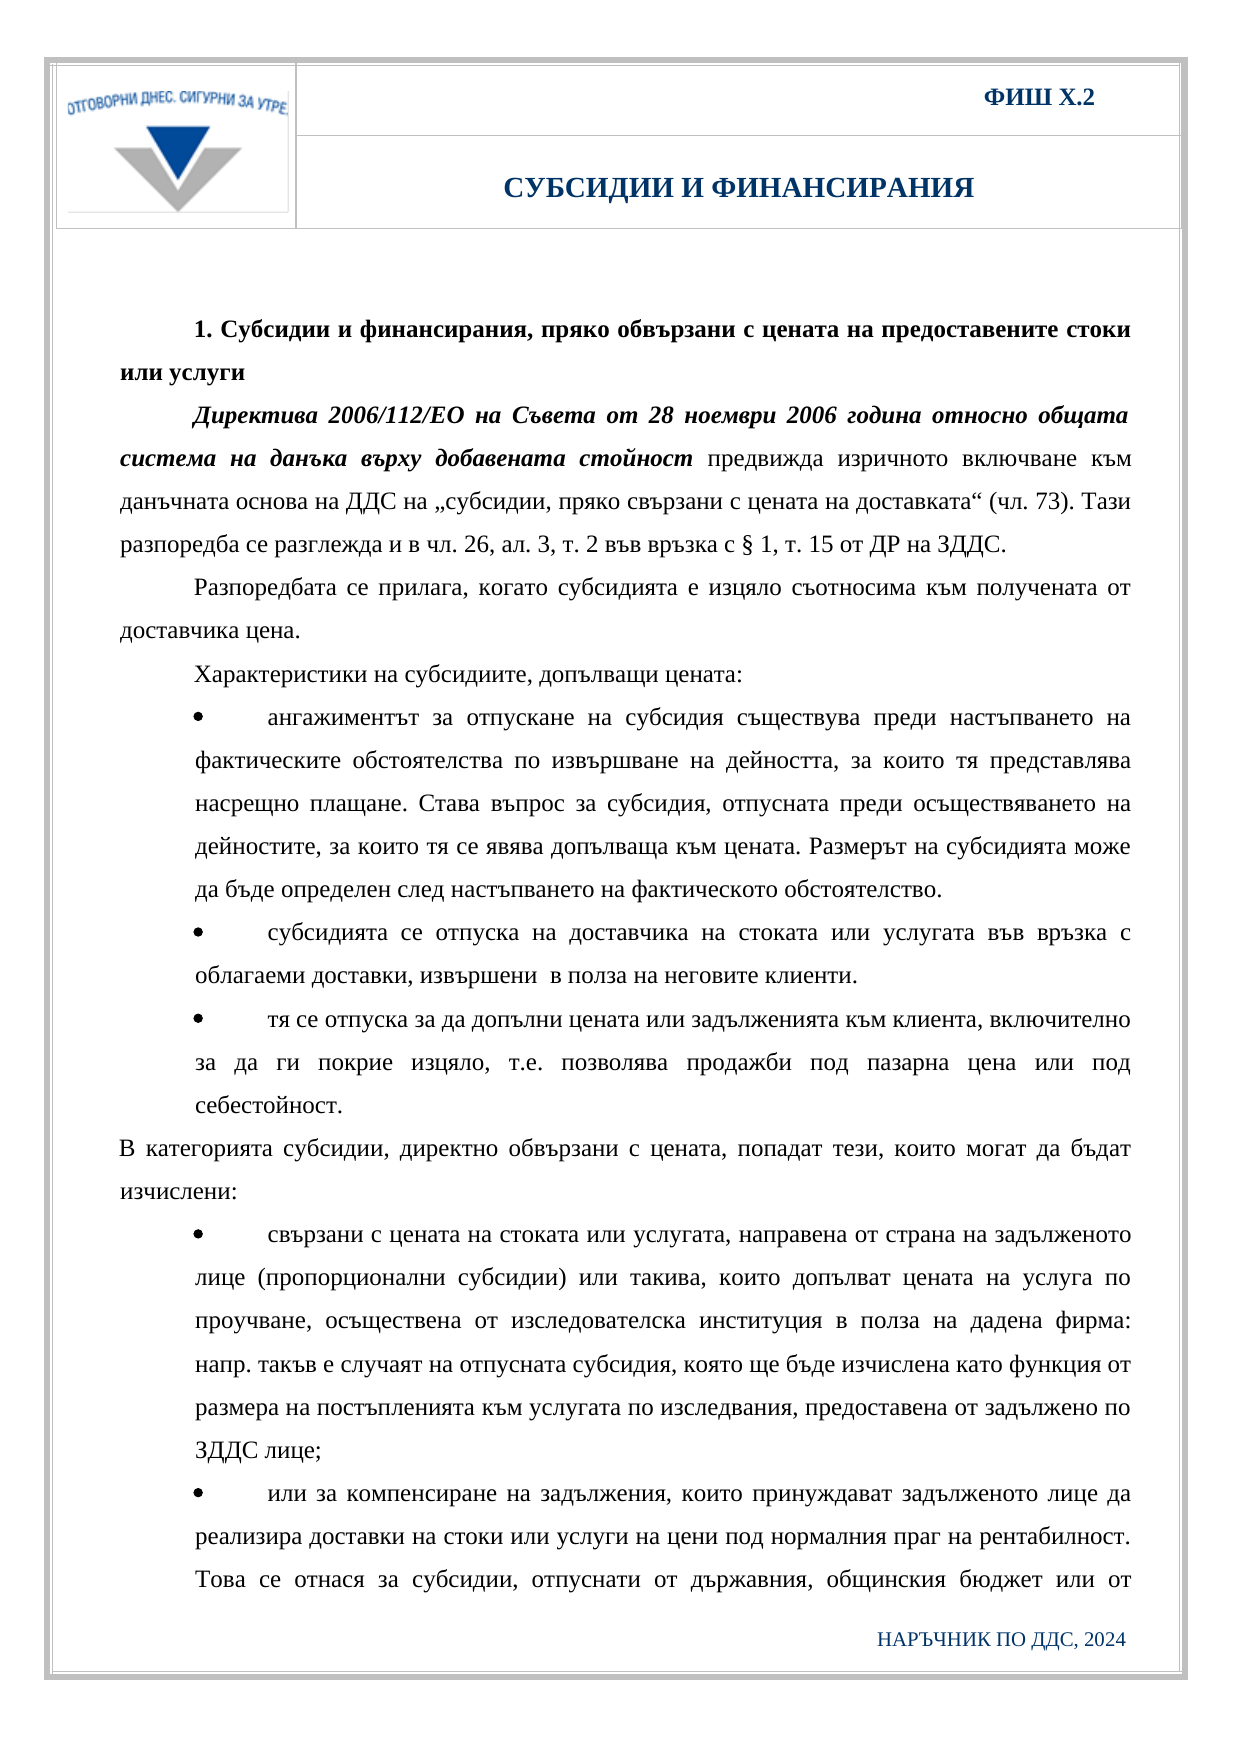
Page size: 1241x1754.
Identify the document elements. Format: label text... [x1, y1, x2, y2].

text В категорията субсидии, директно обвързани с цената, попадат тези, които могат да бъдат изчислени: [119, 1133, 1132, 1205]
text 1. Субсидии и финансирания, пряко обвързани с цената на предоставените стоки или услуги [120, 314, 1132, 386]
picture [67, 91, 290, 214]
text Характеристики на субсидиите, допълващи цената: [120, 659, 1132, 687]
list ангажиментът за отпускане на субсидия съществува преди настъпването на фактическите обстоятелства по извършване на дейността, за които тя представлява насрещно плащане. Става въпрос за субсидия, отпусната преди осъществяването на дейностите, за които тя се явява допълваща към цената. Размерът на субсидията може да бъде определен след настъпването на фактическото обстоятелство. [194, 702, 1132, 903]
list тя се отпуска за да допълни цената или задълженията към клиента, включително за да ги покрие изцяло, т.е. позволява продажби под пазарна цена или под себестойност. [194, 1004, 1132, 1119]
text Разпоредбата се прилага, когато субсидията е изцяло съотносима към получената от доставчика цена. [120, 572, 1132, 644]
list свързани с цената на стоката или услугата, направена от страна на задълженото лице (пропорционални субсидии) или такива, които допълват цената на услуга по проучване, осъществена от изследователска институция в полза на дадена фирма: напр. такъв е случаят на отпусната субсидия, която ще бъде изчислена като функция от размера на постъпленията към услугата по изследвания, предоставена от задължено по ЗДДС лице; [194, 1219, 1132, 1464]
text Директива 2006/112/ЕО на Съвета от 28 ноември 2006 година относно общата система на данъка върху добавената стойност предвижда изричното включване към данъчната основа на ДДС на „субсидии, пряко свързани с цената на доставката“ (чл. 73). Тази разпоредба се разглежда и в чл. 26, ал. 3, т. 2 във връзка с § 1, т. 15 от ДР на ЗДДС. [120, 400, 1132, 558]
list субсидията се отпуска на доставчика на стоката или услугата във връзка с облагаеми доставки, извършени в полза на неговите клиенти. [194, 917, 1132, 989]
